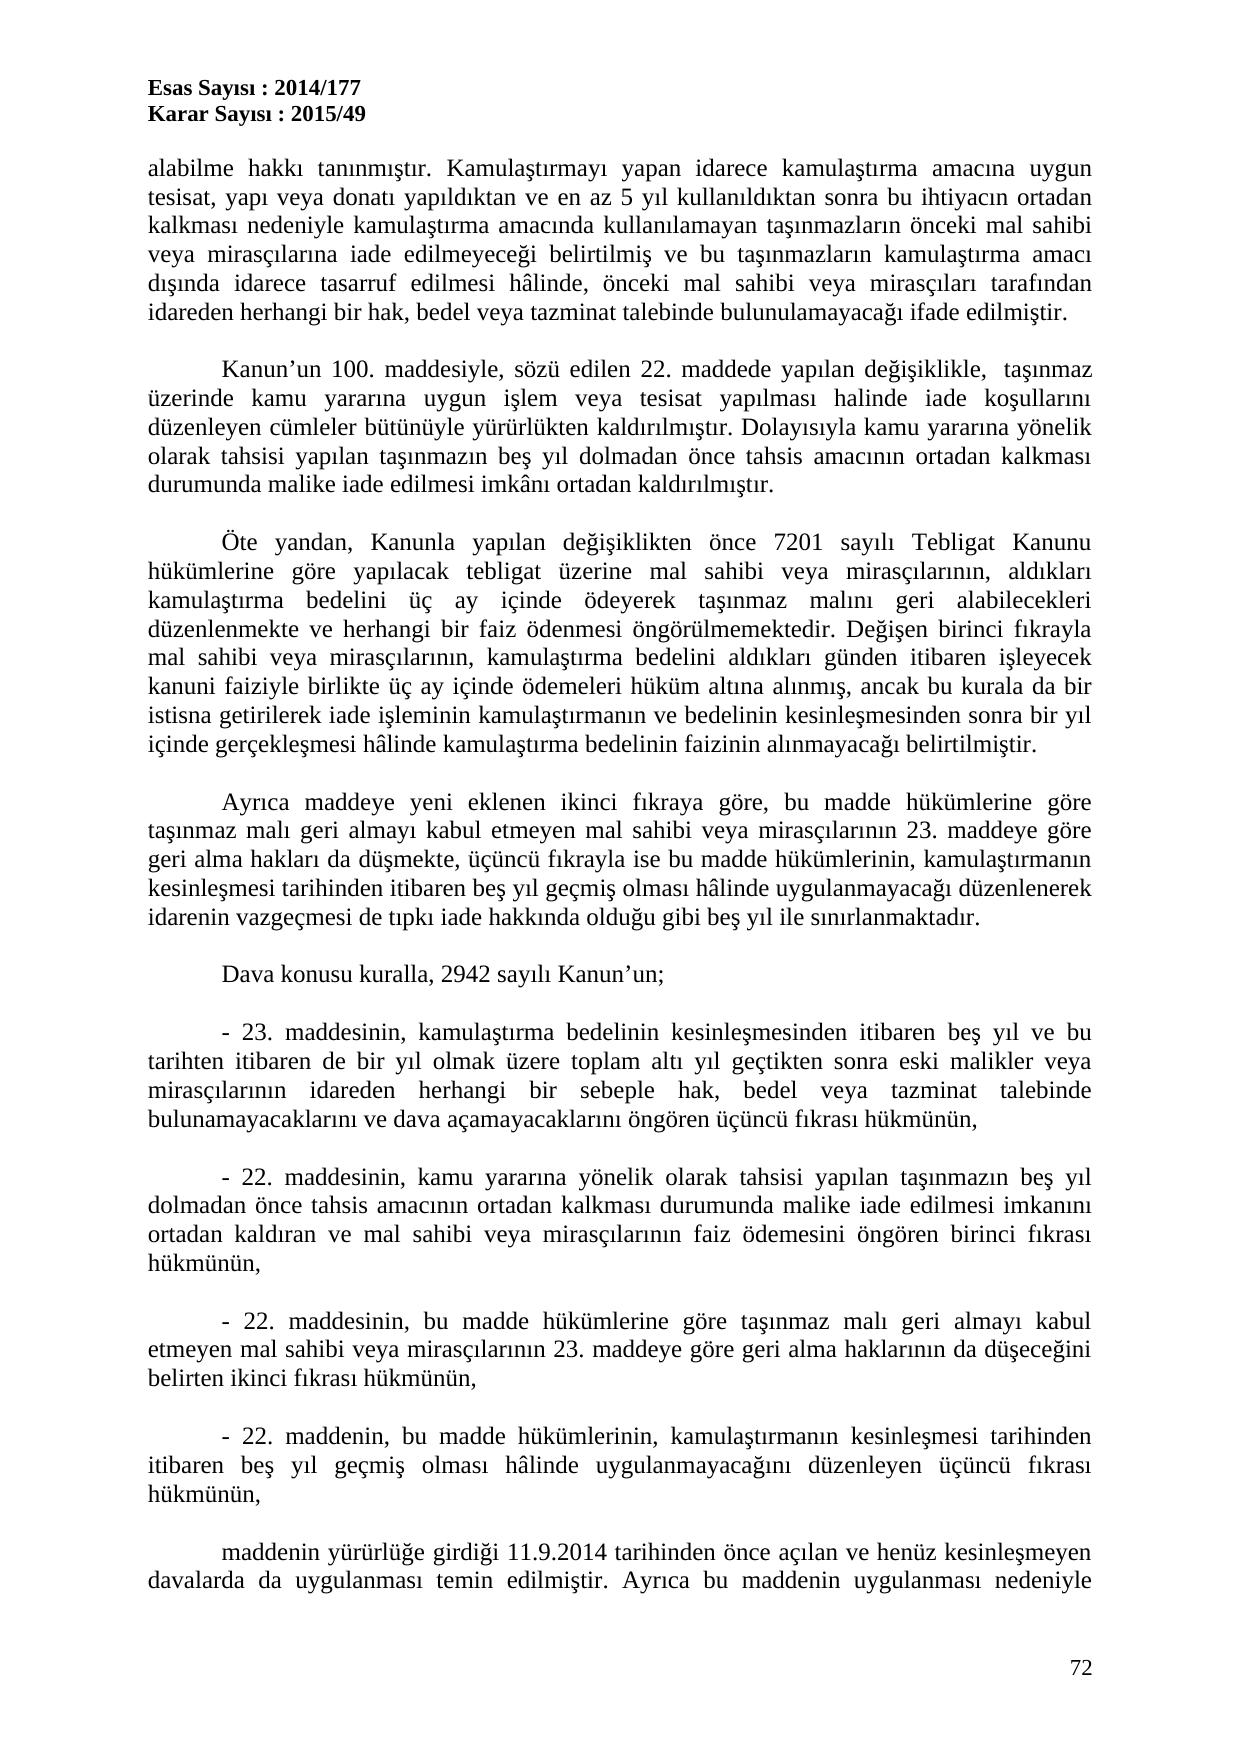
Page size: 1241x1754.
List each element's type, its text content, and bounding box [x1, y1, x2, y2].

text Kanun’un 100. maddesiyle, sözü edilen 22. maddede yapılan değişiklikle, taşınmaz üzerinde kamu yararına uygun işlem veya tesisat yapılması halinde iade koşullarını düzenleyen cümleler bütünüyle yürürlükten kaldırılmıştır. Dolayısıyla kamu yararına yönelik olarak tahsisi yapılan taşınmazın beş yıl dolmadan önce tahsis amacının ortadan kalkması durumunda malike iade edilmesi imkânı ortadan kaldırılmıştır. [148, 354, 1093, 498]
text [148, 153, 1093, 325]
text - 23. maddesinin, kamulaştırma bedelinin kesinleşmesinden itibaren beş yıl ve bu tarihten itibaren de bir yıl olmak üzere toplam altı yıl geçtikten sonra eski malikler veya mirasçılarının idareden herhangi bir sebeple hak, bedel veya tazminat talebinde bulunamayacaklarını ve dava açamayacaklarını öngören üçüncü fıkrası hükmünün, [148, 1017, 1093, 1132]
text Ayrıca maddeye yeni eklenen ikinci fıkraya göre, bu madde hükümlerine göre taşınmaz malı geri almayı kabul etmeyen mal sahibi veya mirasçılarının 23. maddeye göre geri alma hakları da düşmekte, üçüncü fıkrayla ise bu madde hükümlerinin, kamulaştırmanın kesinleşmesi tarihinden itibaren beş yıl geçmiş olması hâlinde uygulanmayacağı düzenlenerek idarenin vazgeçmesi de tıpkı iade hakkında olduğu gibi beş yıl ile sınırlanmaktadır. [148, 787, 1093, 930]
text - 22. maddesinin, bu madde hükümlerine göre taşınmaz malı geri almayı kabul etmeyen mal sahibi veya mirasçılarının 23. maddeye göre geri alma haklarının da düşeceğini belirten ikinci fıkrası hükmünün, [148, 1306, 1093, 1392]
text - 22. maddesinin, kamu yararına yönelik olarak tahsisi yapılan taşınmazın beş yıl dolmadan önce tahsis amacının ortadan kalkması durumunda malike iade edilmesi imkanını ortadan kaldıran ve mal sahibi veya mirasçılarının faiz ödemesini öngören birinci fıkrası hükmünün, [148, 1162, 1093, 1277]
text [148, 1537, 1093, 1594]
text Öte yandan, Kanunla yapılan değişiklikten önce 7201 sayılı Tebligat Kanunu hükümlerine göre yapılacak tebligat üzerine mal sahibi veya mirasçılarının, aldıkları kamulaştırma bedelini üç ay içinde ödeyerek taşınmaz malını geri alabilecekleri düzenlenmekte ve herhangi bir faiz ödenmesi öngörülmemektedir. Değişen birinci fıkrayla mal sahibi veya mirasçılarının, kamulaştırma bedelini aldıkları günden itibaren işleyecek kanuni faiziyle birlikte üç ay içinde ödemeleri hüküm altına alınmış, ancak bu kurala da bir istisna getirilerek iade işleminin kamulaştırmanın ve bedelinin kesinleşmesinden sonra bir yıl içinde gerçekleşmesi hâlinde kamulaştırma bedelinin faizinin alınmayacağı belirtilmiştir. [148, 527, 1093, 757]
text Dava konusu kuralla, 2942 sayılı Kanun’un; [148, 959, 1093, 988]
text - 22. maddenin, bu madde hükümlerinin, kamulaştırmanın kesinleşmesi tarihinden itibaren beş yıl geçmiş olması hâlinde uygulanmayacağını düzenleyen üçüncü fıkrası hükmünün, [148, 1421, 1093, 1507]
